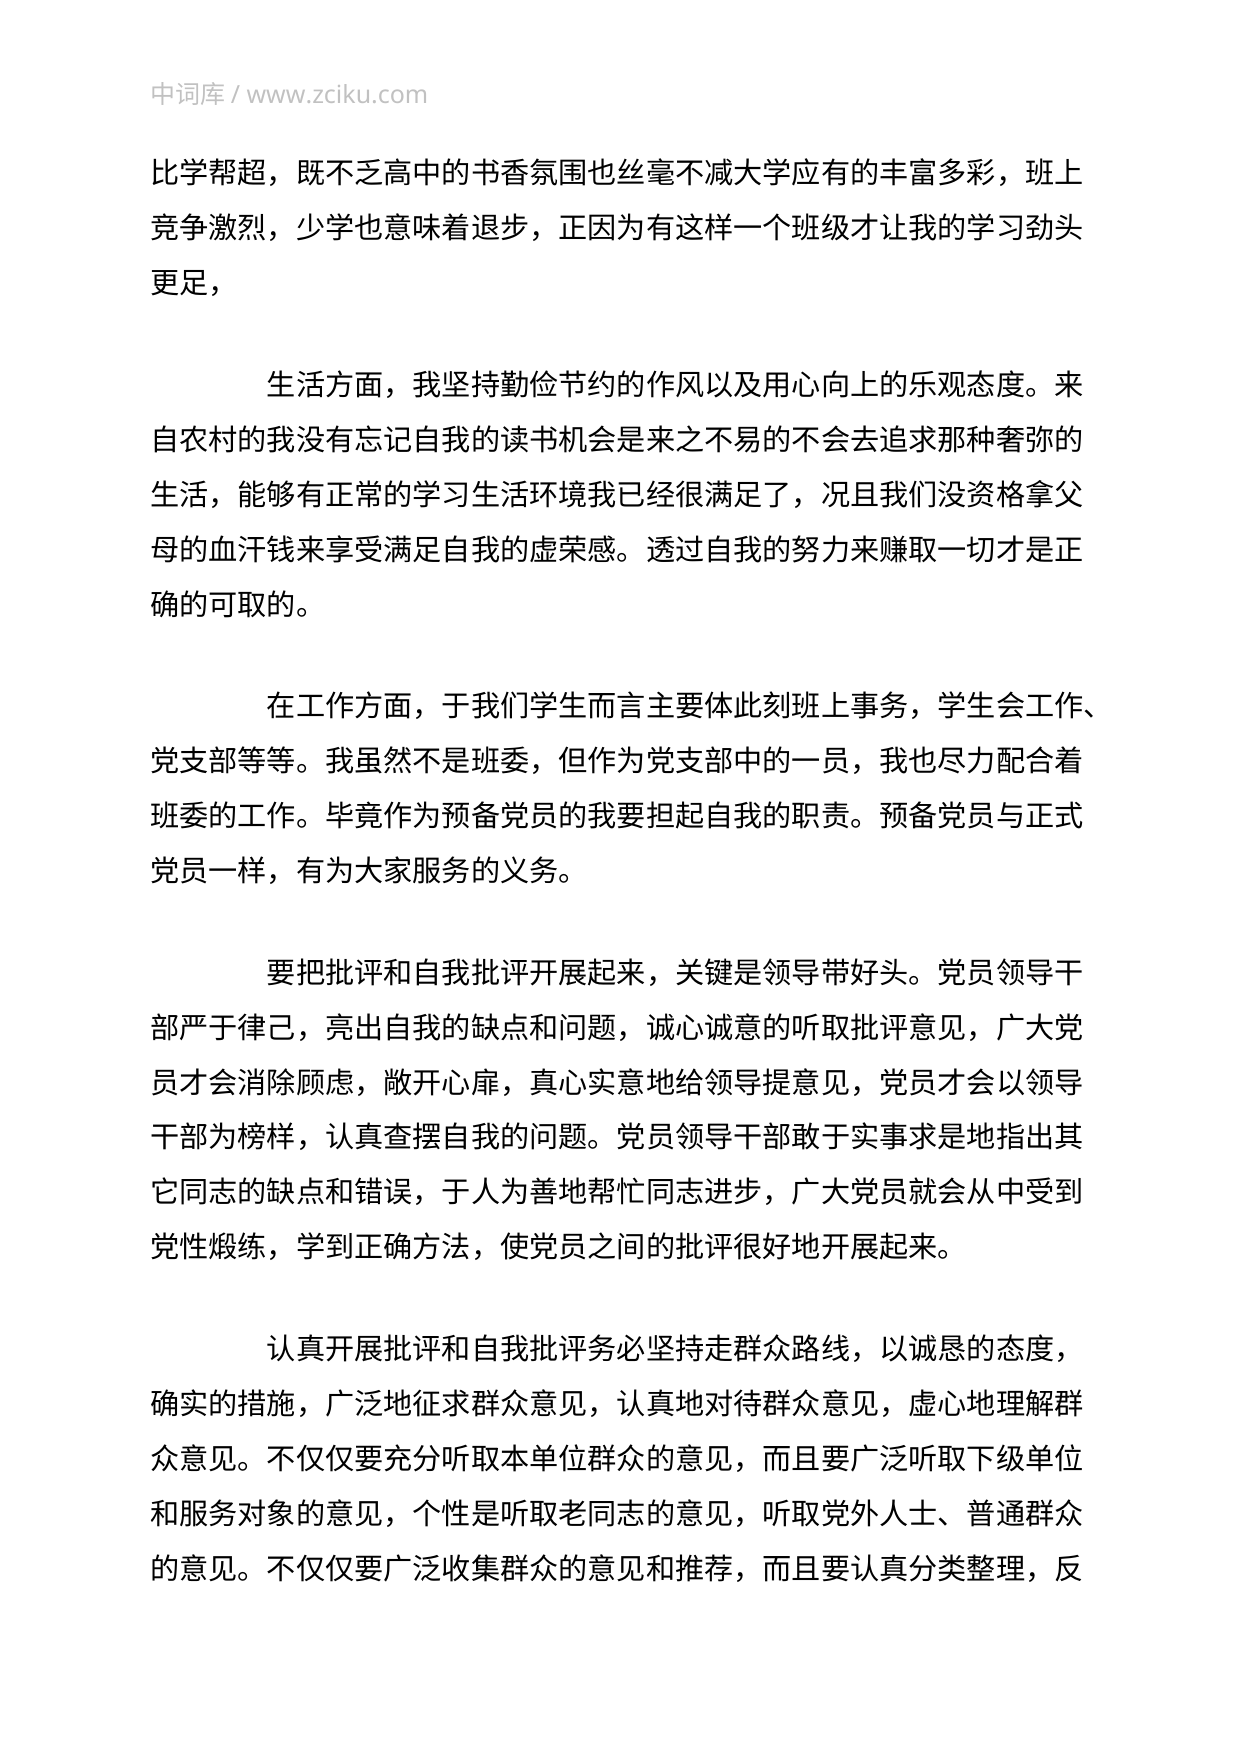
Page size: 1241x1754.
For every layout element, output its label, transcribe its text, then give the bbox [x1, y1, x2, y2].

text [150, 1326, 1090, 1587]
text 在工作方面，于我们学生而言主要体此刻班上事务，学生会工作、党支部等等。我虽然不是班委，但作为党支部中的一员，我也尽力配合着班委的工作。毕竟作为预备党员的我要担起自我的职责。预备党员与正式党员一样，有为大家服务的义务。 [150, 683, 1090, 890]
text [150, 150, 1090, 302]
text 生活方面，我坚持勤俭节约的作风以及用心向上的乐观态度。来自农村的我没有忘记自我的读书机会是来之不易的不会去追求那种奢弥的生活，能够有正常的学习生活环境我已经很满足了，况且我们没资格拿父母的血汗钱来享受满足自我的虚荣感。透过自我的努力来赚取一切才是正确的可取的。 [150, 362, 1090, 623]
text 要把批评和自我批评开展起来，关键是领导带好头。党员领导干部严于律己，亮出自我的缺点和问题，诚心诚意的听取批评意见，广大党员才会消除顾虑，敞开心扉，真心实意地给领导提意见，党员才会以领导干部为榜样，认真查摆自我的问题。党员领导干部敢于实事求是地指出其它同志的缺点和错误，于人为善地帮忙同志进步，广大党员就会从中受到党性煅练，学到正确方法，使党员之间的批评很好地开展起来。 [150, 949, 1090, 1266]
